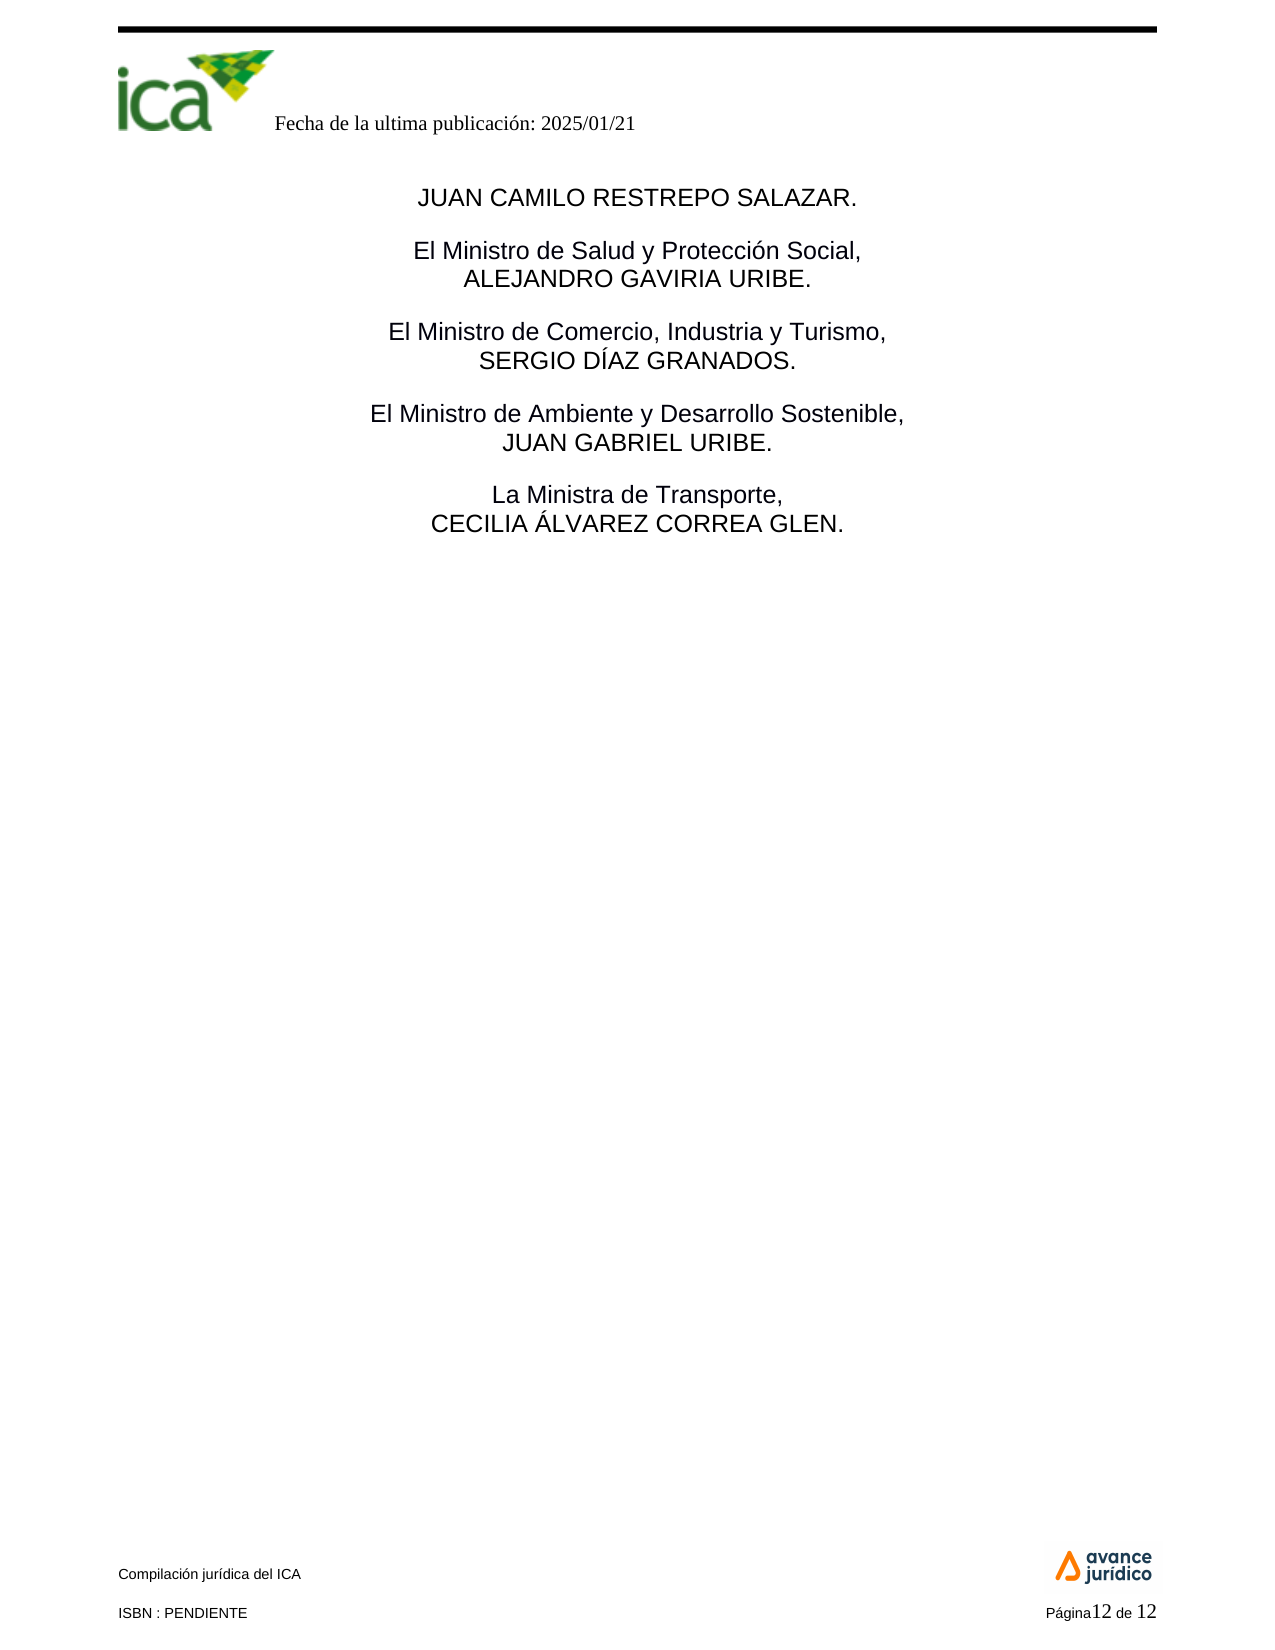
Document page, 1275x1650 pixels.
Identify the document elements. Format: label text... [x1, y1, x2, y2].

text ALEJANDRO GAVIRIA URIBE. [118, 264, 1157, 293]
text CECILIA ÁLVAREZ CORREA GLEN. [118, 509, 1157, 538]
text SERGIO DÍAZ GRANADOS. [118, 346, 1157, 375]
text JUAN CAMILO RESTREPO SALAZAR. [118, 183, 1157, 212]
text JUAN GABRIEL URIBE. [118, 428, 1157, 456]
text El Ministro de Comercio, Industria y Turismo, [118, 317, 1157, 346]
text La Ministra de Transporte, [118, 480, 1157, 509]
text El Ministro de Salud y Protección Social, [118, 236, 1157, 264]
text El Ministro de Ambiente y Desarrollo Sostenible, [118, 399, 1157, 428]
